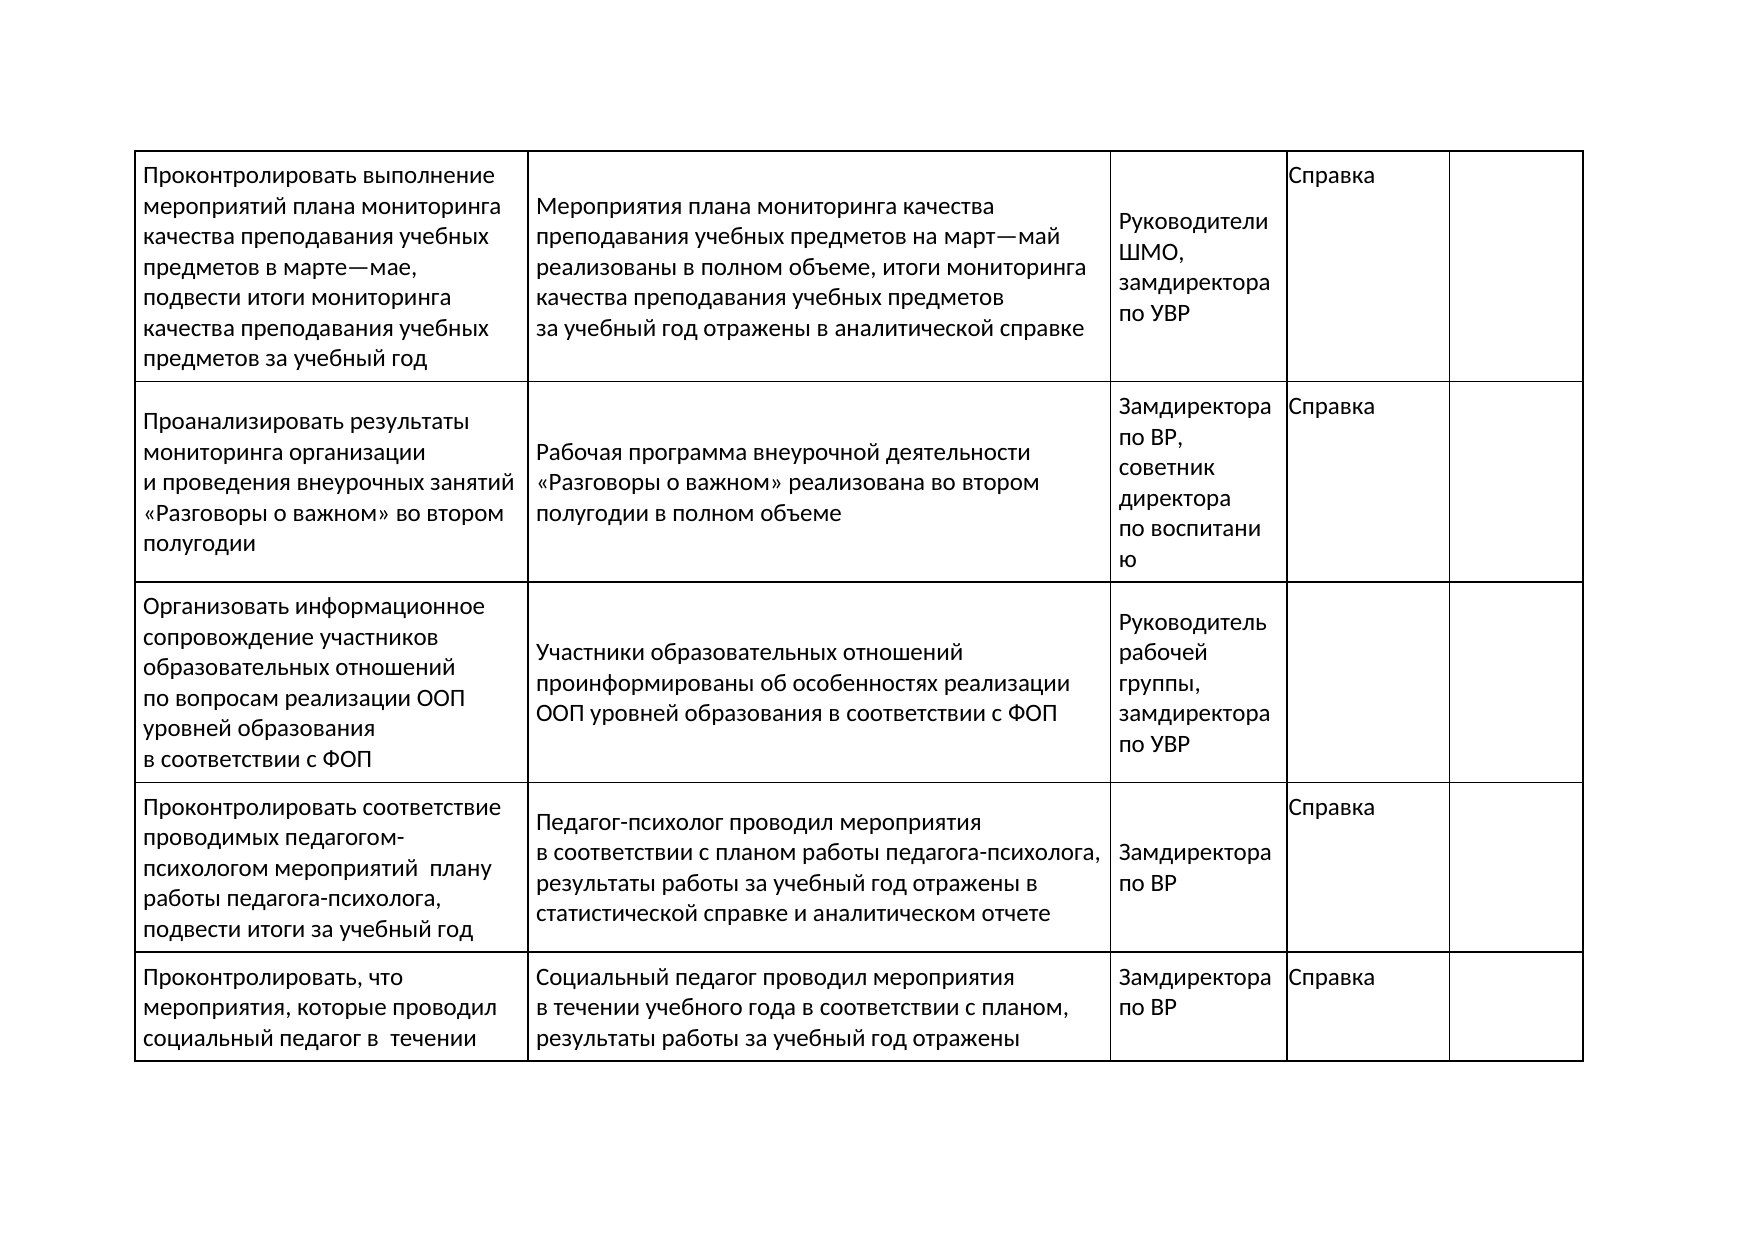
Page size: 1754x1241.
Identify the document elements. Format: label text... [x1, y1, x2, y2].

table_cell Замдиректора по ВР [1111, 783, 1286, 951]
table_cell Педагог-психолог проводил мероприятия в соответствии с планом работы педагога-психолога, результаты работы за учебный год отражены в статистической справке и аналитическом отчете [529, 783, 1110, 951]
table_cell Проконтролировать соответствие проводимых педагогом-психологом мероприятий плану работы педагога-психолога, подвести итоги за учебный год [136, 783, 527, 951]
table_cell [1288, 583, 1449, 781]
table_cell Справка [1288, 953, 1449, 1060]
table_cell Справка [1288, 382, 1449, 581]
table_cell [1450, 953, 1582, 1060]
table_cell Мероприятия плана мониторинга качества преподавания учебных предметов на март—май реализованы в полном объеме, итоги мониторинга качества преподавания учебных предметов за учебный год отражены в аналитической справке [529, 152, 1110, 381]
table_cell Рабочая программа внеурочной деятельности «Разговоры о важном» реализована во втором полугодии в полном объеме [529, 382, 1110, 581]
table_cell [1450, 583, 1582, 781]
table_cell Замдиректора по ВР, советник директора по воспитанию [1111, 382, 1286, 581]
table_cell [136, 953, 527, 1060]
table_cell [1450, 783, 1582, 951]
table_cell Руководитель рабочей группы, замдиректора по УВР [1111, 583, 1286, 781]
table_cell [529, 953, 1110, 1060]
table_cell [1450, 152, 1582, 381]
table_cell Справка [1288, 152, 1449, 381]
table_cell Руководители ШМО, замдиректора по УВР [1111, 152, 1286, 381]
table_cell Справка [1288, 783, 1449, 951]
table_cell Проанализировать результаты мониторинга организации и проведения внеурочных занятий «Разговоры о важном» во втором полугодии [136, 382, 527, 581]
table_cell Участники образовательных отношений проинформированы об особенностях реализации ООП уровней образования в соответствии с ФОП [529, 583, 1110, 781]
table_cell Замдиректора по ВР [1111, 953, 1286, 1060]
table_cell Организовать информационное сопровождение участников образовательных отношений по вопросам реализации ООП уровней образования в соответствии с ФОП [136, 583, 527, 781]
table_cell [1450, 382, 1582, 581]
table_cell Проконтролировать выполнение мероприятий плана мониторинга качества преподавания учебных предметов в марте—мае, подвести итоги мониторинга качества преподавания учебных предметов за учебный год [136, 152, 527, 381]
